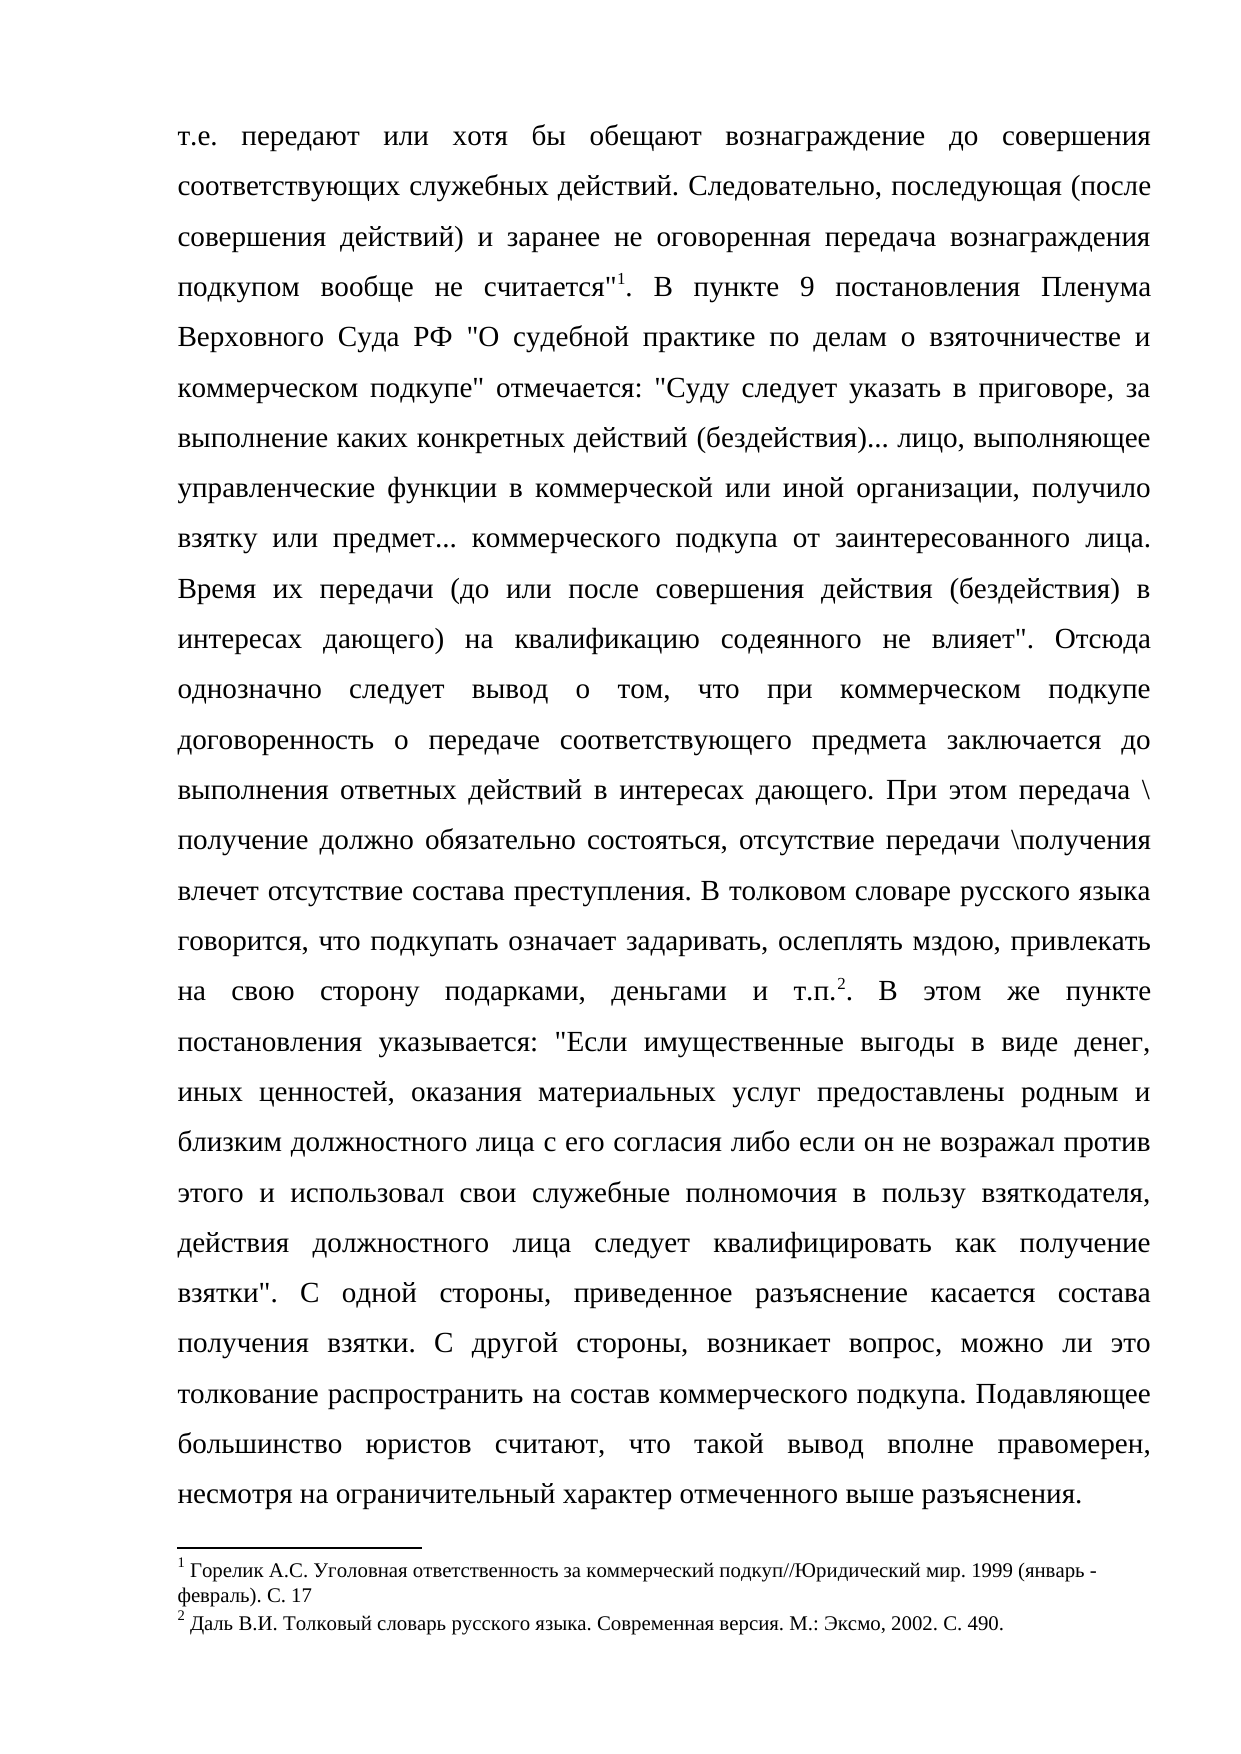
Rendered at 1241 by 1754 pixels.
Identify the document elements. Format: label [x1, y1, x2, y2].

text [177, 118, 1152, 1510]
